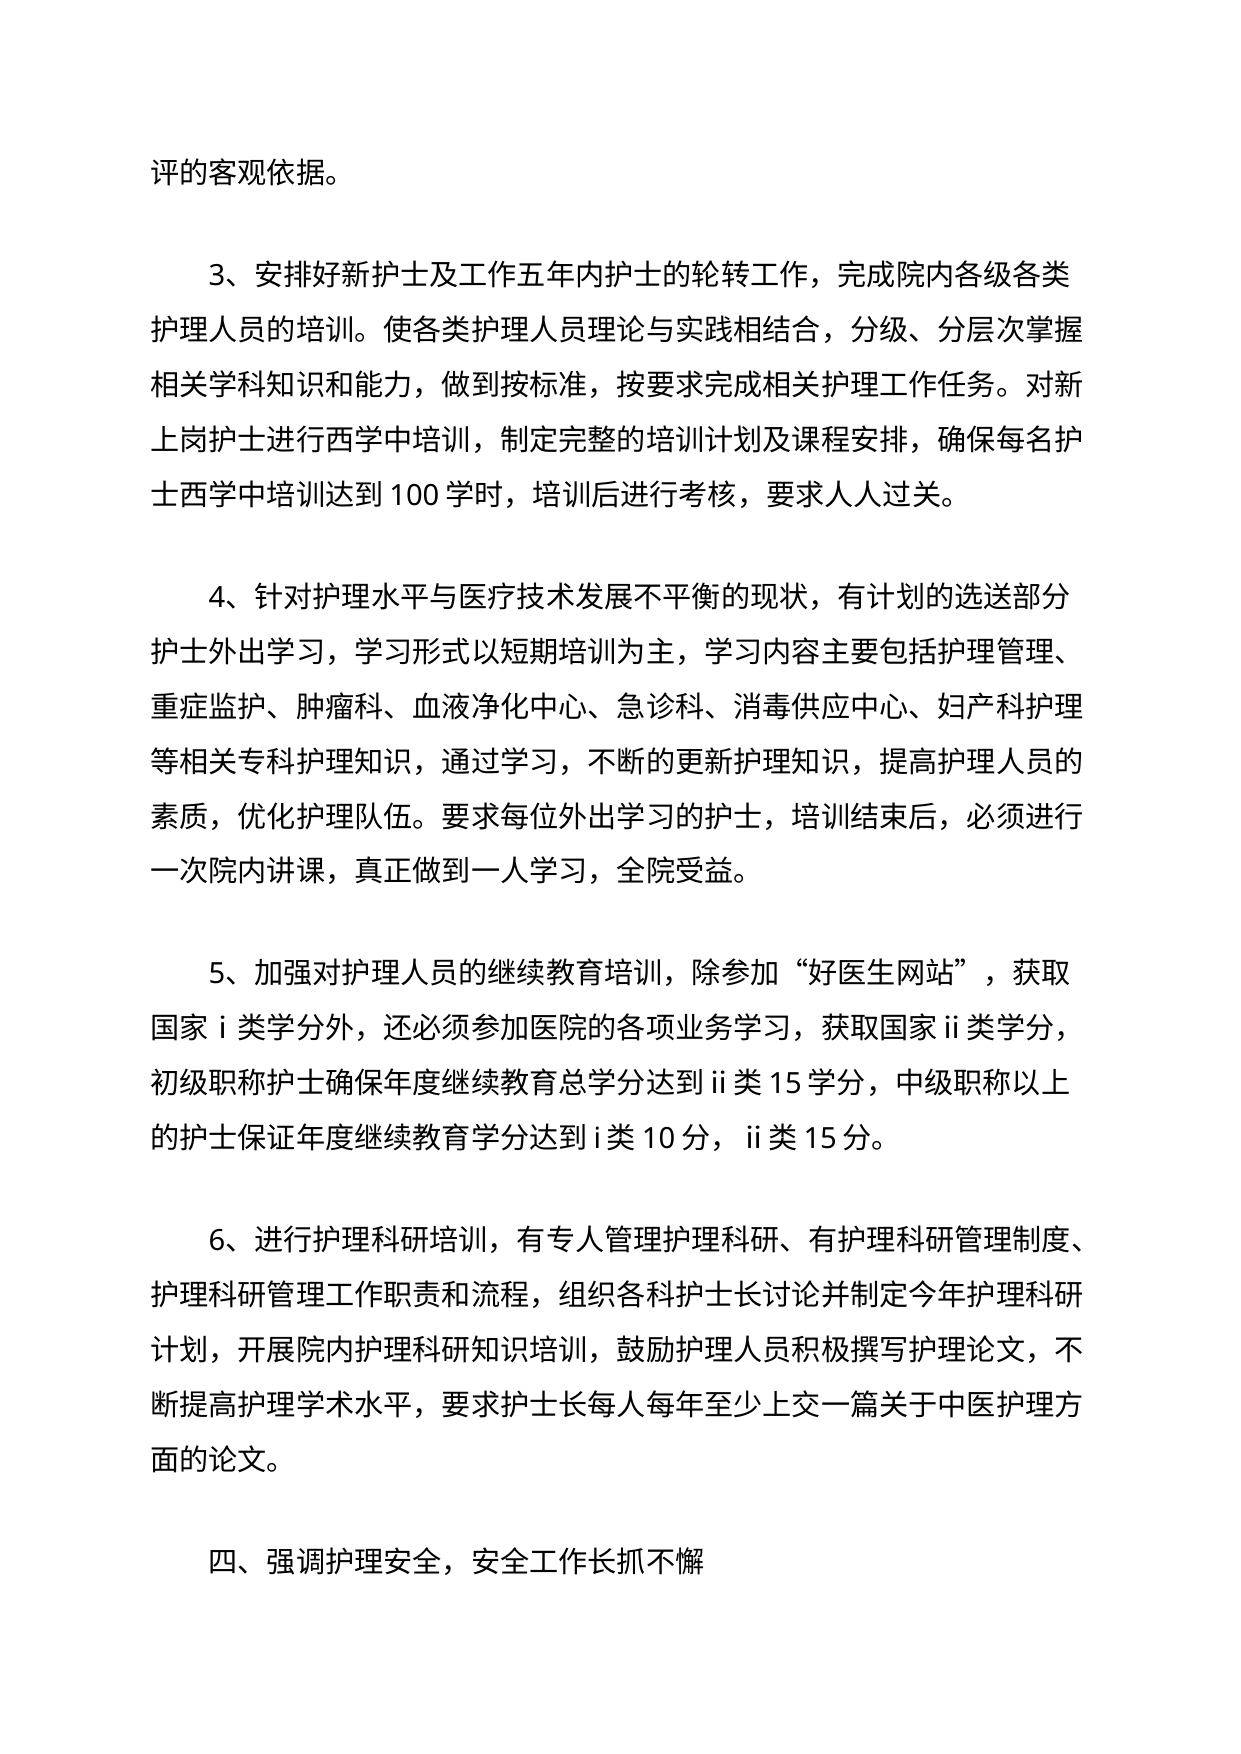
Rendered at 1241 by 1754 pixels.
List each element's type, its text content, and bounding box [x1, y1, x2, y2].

text 四、强调护理安全，安全工作长抓不懈 [150, 1538, 1090, 1580]
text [150, 150, 1090, 192]
text 4、针对护理水平与医疗技术发展不平衡的现状，有计划的选送部分护士外出学习，学习形式以短期培训为主，学习内容主要包括护理管理、重症监护、肿瘤科、血液净化中心、急诊科、消毒供应中心、妇产科护理等相关专科护理知识，通过学习，不断的更新护理知识，提高护理人员的素质，优化护理队伍。要求每位外出学习的护士，培训结束后，必须进行一次院内讲课，真正做到一人学习，全院受益。 [150, 573, 1090, 890]
text 5、加强对护理人员的继续教育培训，除参加“好医生网站”，获取国家ⅰ类学分外，还必须参加医院的各项业务学习，获取国家ⅱ类学分，初级职称护士确保年度继续教育总学分达到ⅱ类15学分，中级职称以上的护士保证年度继续教育学分达到i类10分，ⅱ类15分。 [150, 950, 1090, 1157]
text 3、安排好新护士及工作五年内护士的轮转工作，完成院内各级各类护理人员的培训。使各类护理人员理论与实践相结合，分级、分层次掌握相关学科知识和能力，做到按标准，按要求完成相关护理工作任务。对新上岗护士进行西学中培训，制定完整的培训计划及课程安排，确保每名护士西学中培训达到100学时，培训后进行考核，要求人人过关。 [150, 252, 1090, 514]
text 6、进行护理科研培训，有专人管理护理科研、有护理科研管理制度、护理科研管理工作职责和流程，组织各科护士长讨论并制定今年护理科研计划，开展院内护理科研知识培训，鼓励护理人员积极撰写护理论文，不断提高护理学术水平，要求护士长每人每年至少上交一篇关于中医护理方面的论文。 [150, 1217, 1090, 1479]
